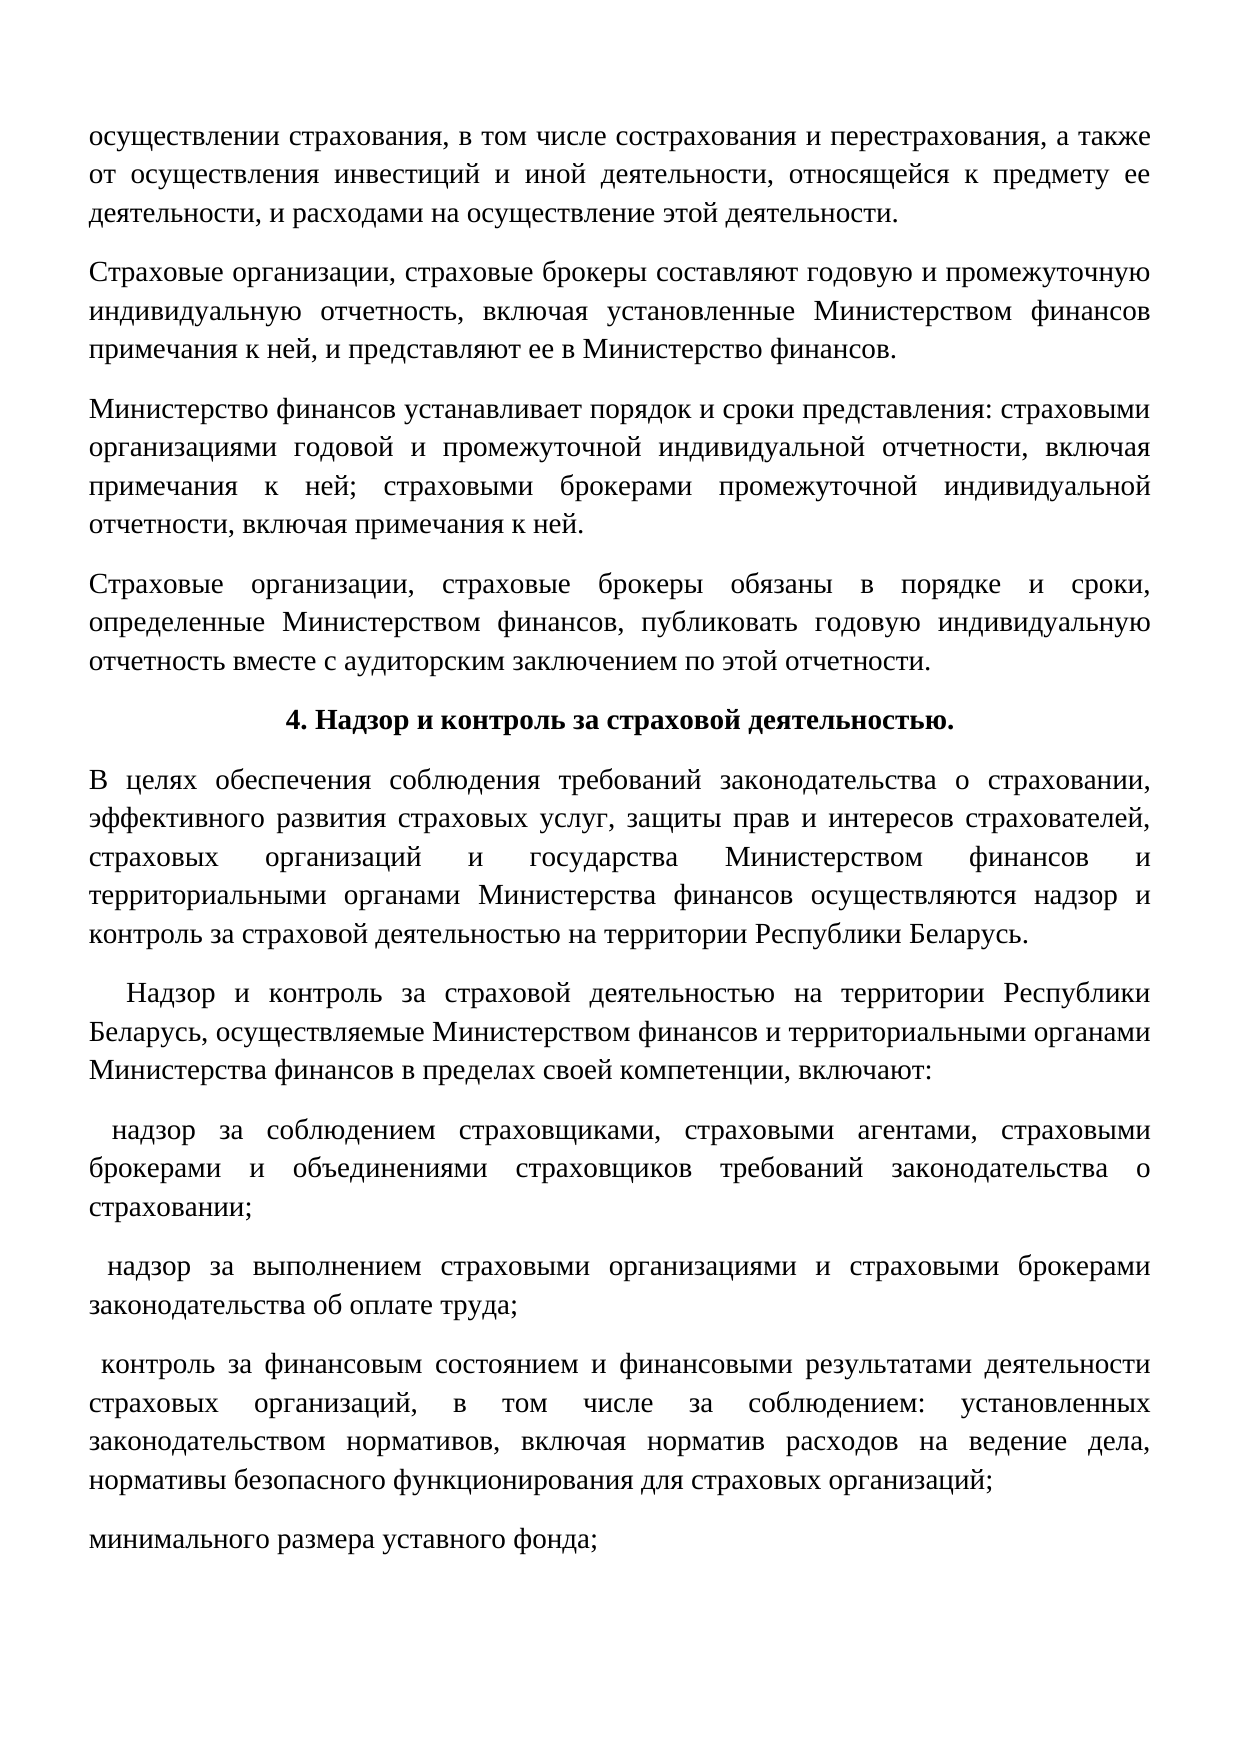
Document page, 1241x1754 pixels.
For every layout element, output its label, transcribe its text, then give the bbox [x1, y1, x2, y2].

text надзор за выполнением страховыми организациями и страховыми брокерами законодательства об оплате труда; [88, 1248, 1152, 1320]
text Министерство финансов устанавливает порядок и сроки представления: страховыми организациями годовой и промежуточной индивидуальной отчетности, включая примечания к ней; страховыми брокерами промежуточной индивидуальной отчетности, включая примечания к ней. [88, 391, 1152, 540]
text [88, 118, 1152, 229]
text В целях обеспечения соблюдения требований законодательства о страховании, эффективного развития страховых услуг, защиты прав и интересов страхователей, страховых организаций и государства Министерством финансов и территориальными органами Министерства финансов осуществляются надзор и контроль за страховой деятельностью на территории Республики Беларусь. [88, 762, 1152, 949]
text Надзор и контроль за страховой деятельностью на территории Республики Беларусь, осуществляемые Министерством финансов и территориальными органами Министерства финансов в пределах своей компетенции, включают: [88, 975, 1152, 1086]
text минимального размера уставного фонда; [88, 1521, 1152, 1555]
text Страховые организации, страховые брокеры обязаны в порядке и сроки, определенные Министерством финансов, публиковать годовую индивидуальную отчетность вместе с аудиторским заключением по этой отчетности. [88, 566, 1152, 677]
text 4. Надзор и контроль за страховой деятельностью. [88, 702, 1152, 736]
text контроль за финансовым состоянием и финансовыми результатами деятельности страховых организаций, в том числе за соблюдением: установленных законодательством нормативов, включая норматив расходов на ведение дела, нормативы безопасного функционирования для страховых организаций; [88, 1346, 1152, 1495]
text надзор за соблюдением страховщиками, страховыми агентами, страховыми брокерами и объединениями страховщиков требований законодательства о страховании; [88, 1112, 1152, 1222]
text Страховые организации, страховые брокеры составляют годовую и промежуточную индивидуальную отчетность, включая установленные Министерством финансов примечания к ней, и представляют ее в Министерство финансов. [88, 254, 1152, 365]
